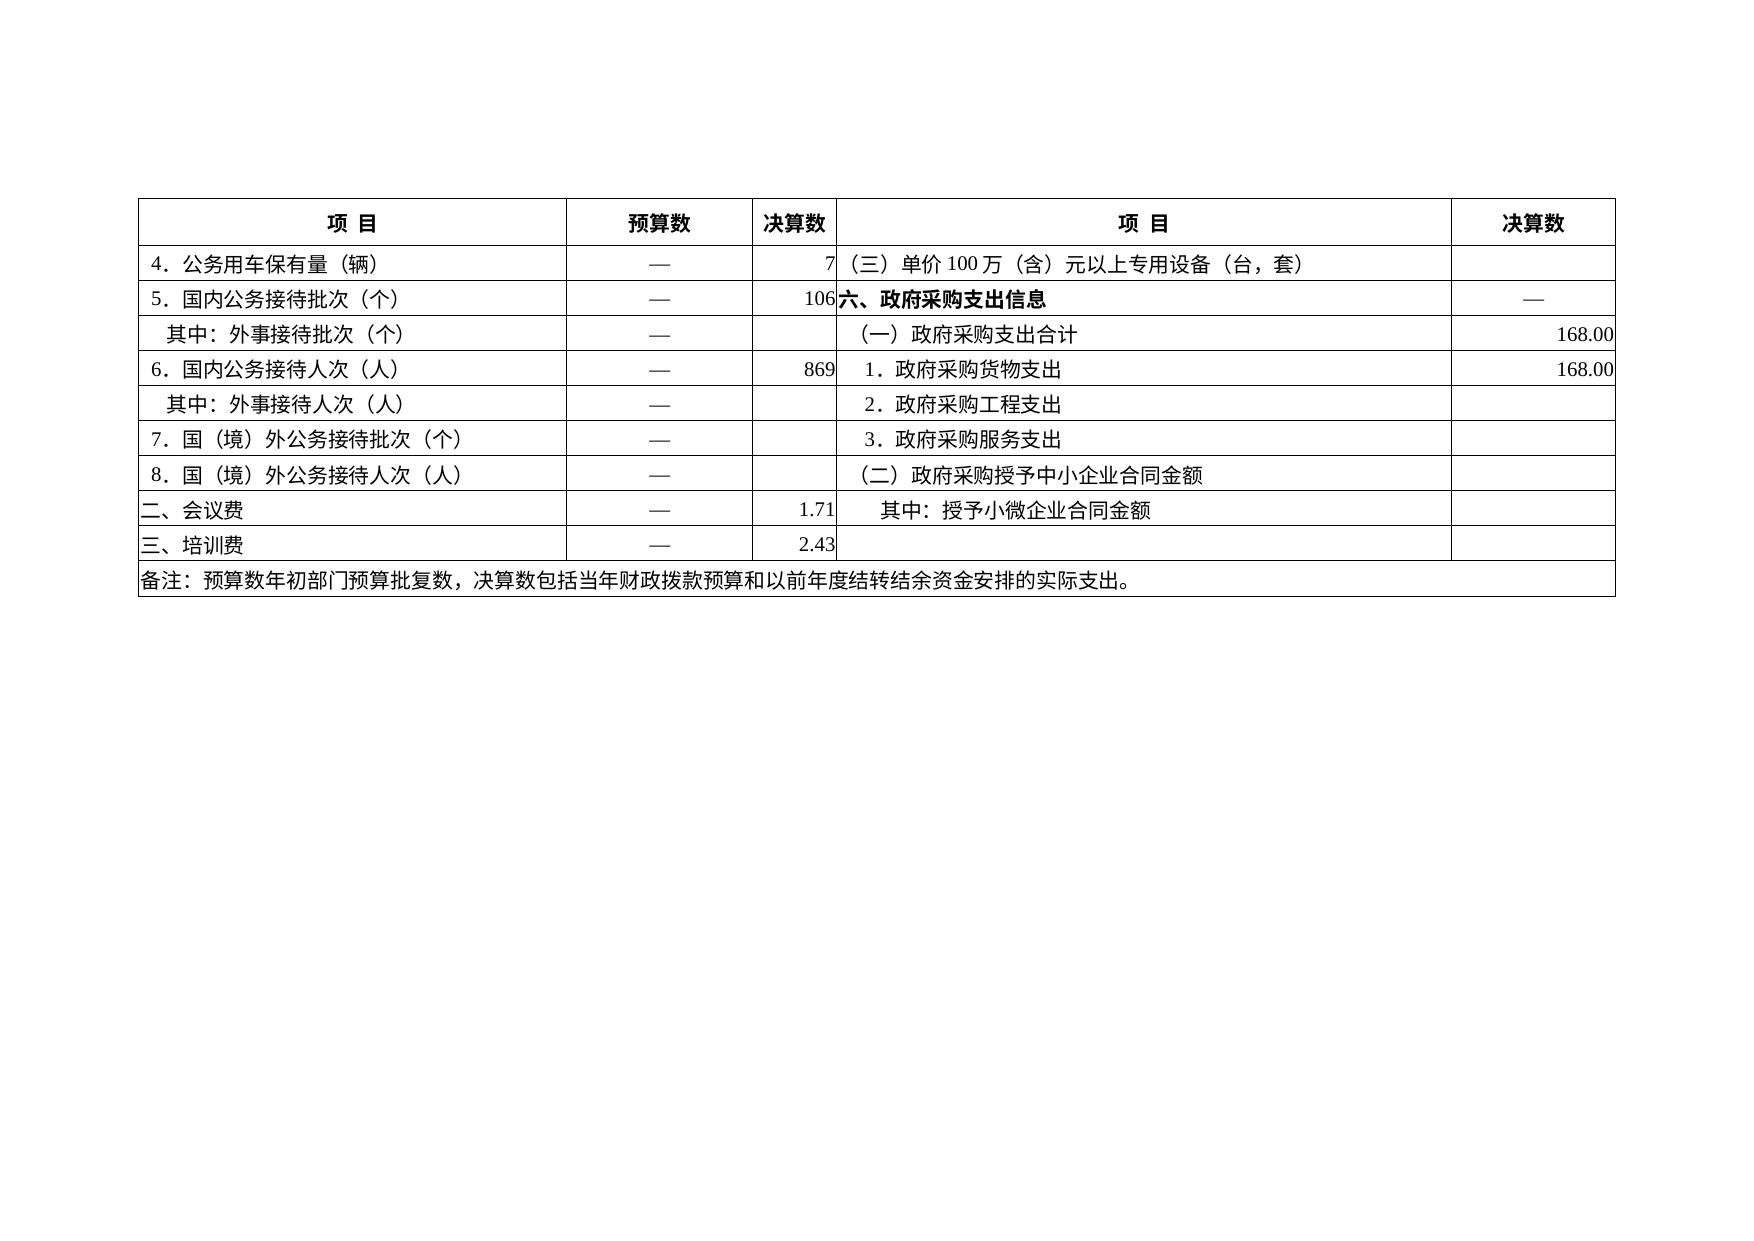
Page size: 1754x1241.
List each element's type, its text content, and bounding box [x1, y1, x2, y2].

table_cell [1452, 386, 1615, 420]
table_cell [1452, 491, 1615, 525]
table_cell 1．政府采购货物支出 [837, 351, 1451, 385]
table_cell [753, 456, 836, 490]
table_cell [1452, 456, 1615, 490]
table_cell 8．国（境）外公务接待人次（人） [139, 456, 566, 490]
table_cell （一）政府采购支出合计 [837, 316, 1451, 350]
table_cell 三、培训费 [139, 526, 566, 560]
table_cell — [1452, 281, 1615, 315]
table_cell 3．政府采购服务支出 [837, 421, 1451, 455]
table_cell 其中：授予小微企业合同金额 [837, 491, 1451, 525]
table_cell [1452, 246, 1615, 279]
table_cell 六、政府采购支出信息 [837, 281, 1451, 315]
table_cell [753, 316, 836, 350]
table_cell [753, 421, 836, 455]
table_cell 2.43 [753, 526, 836, 560]
table_header 项 目 [837, 199, 1451, 244]
table_cell 其中：外事接待人次（人） [139, 386, 566, 420]
table_cell 7 [753, 246, 836, 279]
table_cell 2．政府采购工程支出 [837, 386, 1451, 420]
table_cell 106 [753, 281, 836, 315]
table_cell 869 [753, 351, 836, 385]
table_cell [837, 526, 1451, 560]
table_cell 6．国内公务接待人次（人） [139, 351, 566, 385]
table_cell 1.71 [753, 491, 836, 525]
table_cell — [567, 456, 752, 490]
table_cell — [567, 421, 752, 455]
table_cell — [567, 386, 752, 420]
table_header 预算数 [567, 199, 752, 244]
table_header 项 目 [139, 199, 566, 244]
table_cell 二、会议费 [139, 491, 566, 525]
table_cell 5．国内公务接待批次（个） [139, 281, 566, 315]
table_cell 168.00 [1452, 351, 1615, 385]
table_cell [753, 386, 836, 420]
table_cell — [567, 351, 752, 385]
table_cell — [567, 281, 752, 315]
table_cell — [567, 316, 752, 350]
table_cell 4．公务用车保有量（辆） [139, 246, 566, 279]
table_header 决算数 [1452, 199, 1615, 244]
table_cell — [567, 491, 752, 525]
table_cell （二）政府采购授予中小企业合同金额 [837, 456, 1451, 490]
table_cell [1452, 421, 1615, 455]
table_cell [1452, 526, 1615, 560]
table_cell 7．国（境）外公务接待批次（个） [139, 421, 566, 455]
table_cell 备注：预算数年初部门预算批复数，决算数包括当年财政拨款预算和以前年度结转结余资金安排的实际支出。 [139, 561, 1615, 596]
table_cell （三）单价100万（含）元以上专用设备（台，套） [837, 246, 1451, 279]
table_header 决算数 [753, 199, 836, 244]
table_cell 其中：外事接待批次（个） [139, 316, 566, 350]
table_cell — [567, 246, 752, 279]
table_cell 168.00 [1452, 316, 1615, 350]
table_cell — [567, 526, 752, 560]
